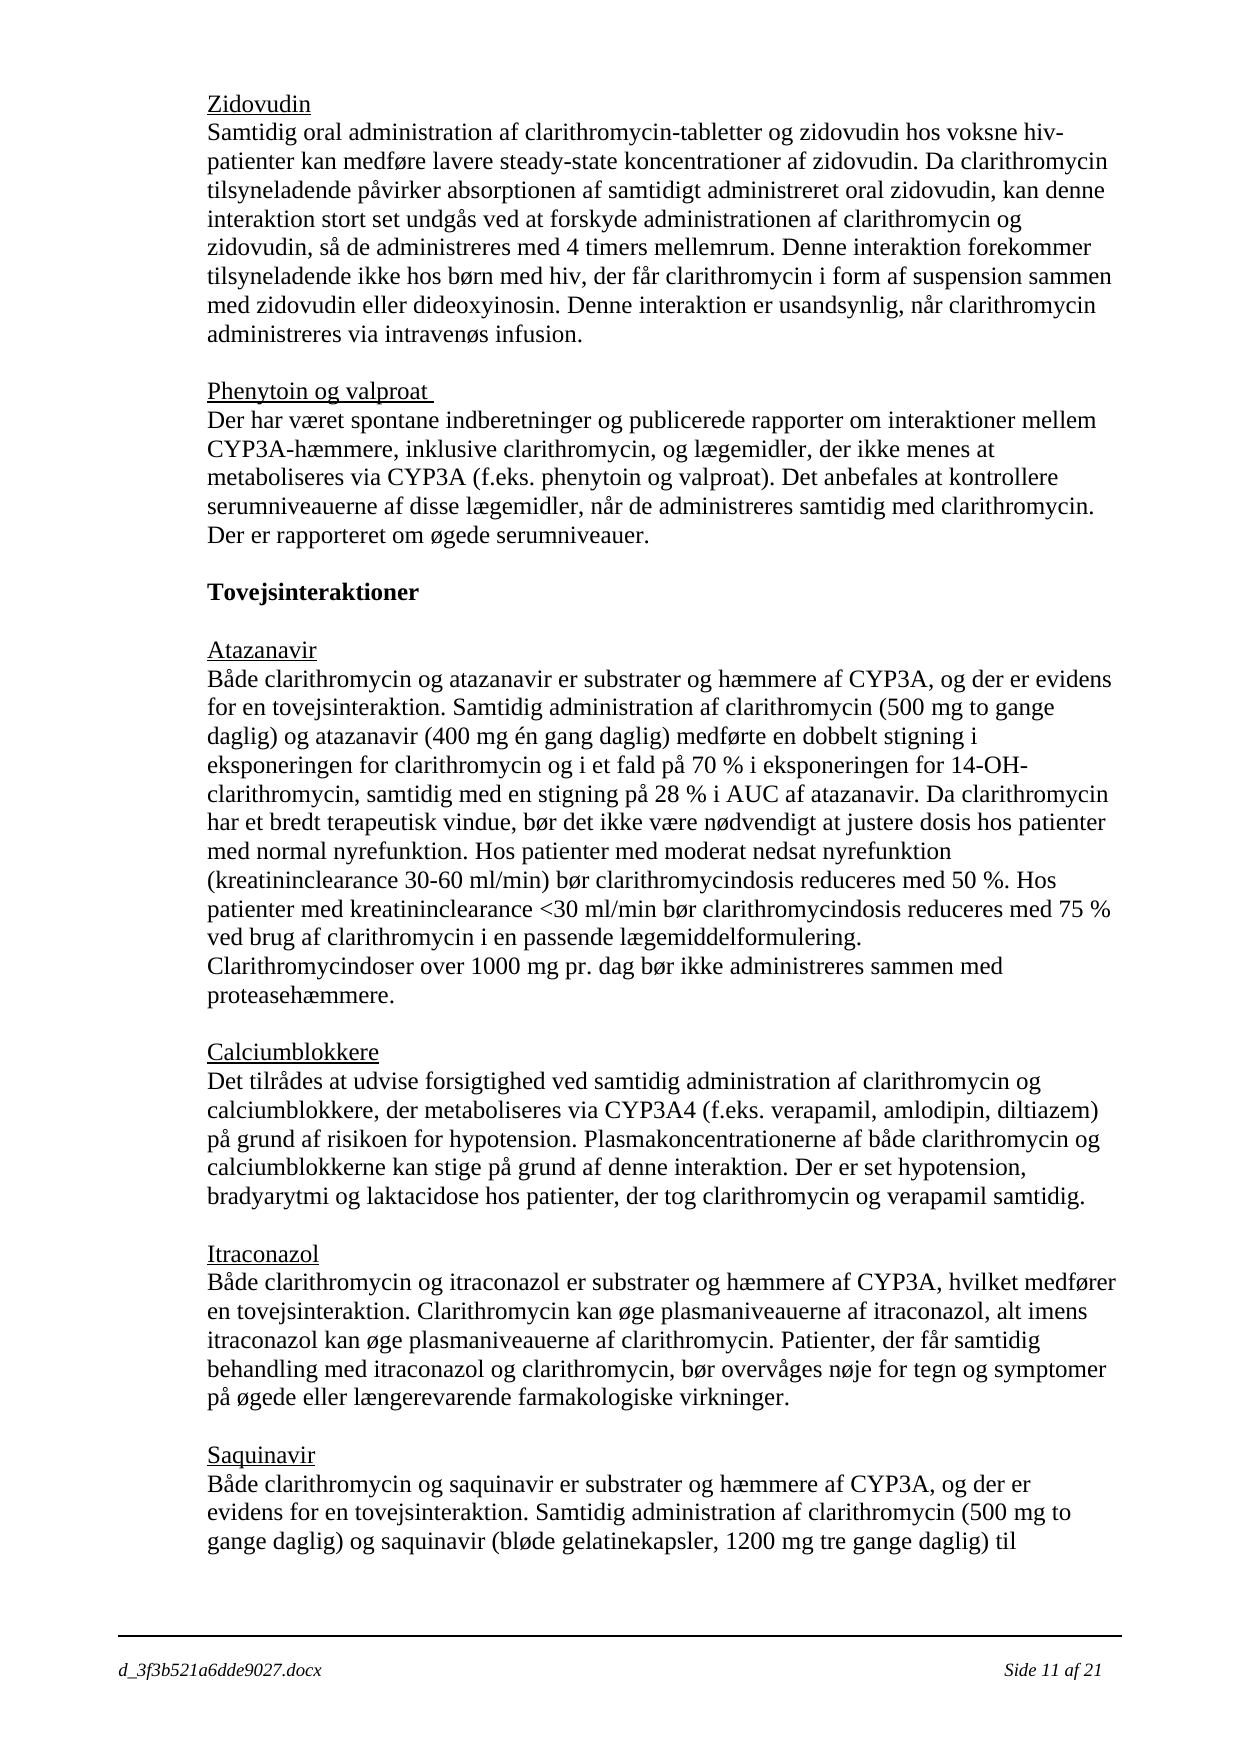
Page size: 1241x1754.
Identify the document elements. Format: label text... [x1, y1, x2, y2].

text Både clarithromycin og itraconazol er substrater og hæmmere af CYP3A, hvilket medfører en tovejsinteraktion. Clarithromycin kan øge plasmaniveauerne af itraconazol, alt imens itraconazol kan øge plasmaniveauerne af clarithromycin. Patienter, der får samtidig behandling med itraconazol og clarithromycin, bør overvåges nøje for tegn og symptomer på øgede eller længerevarende farmakologiske virkninger. [207, 1267, 1122, 1411]
text Det tilrådes at udvise forsigtighed ved samtidig administration af clarithromycin og calciumblokkere, der metaboliseres via CYP3A4 (f.eks. verapamil, amlodipin, diltiazem) på grund af risikoen for hypotension. Plasmakoncentrationerne af både clarithromycin og calciumblokkerne kan stige på grund af denne interaktion. Der er set hypotension, bradyarytmi og laktacidose hos patienter, der tog clarithromycin og verapamil samtidig. [207, 1066, 1122, 1210]
text Zidovudin [207, 89, 1122, 117]
text Der har været spontane indberetninger og publicerede rapporter om interaktioner mellem CYP3A-hæmmere, inklusive clarithromycin, og lægemidler, der ikke menes at metaboliseres via CYP3A (f.eks. phenytoin og valproat). Det anbefales at kontrollere serumniveauerne af disse lægemidler, når de administreres samtidig med clarithromycin. Der er rapporteret om øgede serumniveauer. [207, 405, 1122, 549]
text Clarithromycindoser over 1000 mg pr. dag bør ikke administreres sammen med proteasehæmmere. [207, 951, 1122, 1009]
text Samtidig oral administration af clarithromycin-tabletter og zidovudin hos voksne hiv-patienter kan medføre lavere steady-state koncentrationer af zidovudin. Da clarithromycin tilsyneladende påvirker absorptionen af samtidigt administreret oral zidovudin, kan denne interaktion stort set undgås ved at forskyde administrationen af clarithromycin og zidovudin, så de administreres med 4 timers mellemrum. Denne interaktion forekommer tilsyneladende ikke hos børn med hiv, der får clarithromycin i form af suspension sammen med zidovudin eller dideoxyinosin. Denne interaktion er usandsynlig, når clarithromycin administreres via intravenøs infusion. [207, 117, 1122, 347]
text Tovejsinteraktioner [207, 577, 1122, 606]
text Saquinavir [207, 1440, 1122, 1469]
text Phenytoin og valproat [207, 376, 1122, 405]
text Itraconazol [207, 1239, 1122, 1267]
text Atazanavir [207, 635, 1122, 664]
text Calciumblokkere [207, 1037, 1122, 1066]
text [207, 1469, 1076, 1555]
text Både clarithromycin og atazanavir er substrater og hæmmere af CYP3A, og der er evidens for en tovejsinteraktion. Samtidig administration af clarithromycin (500 mg to gange daglig) og atazanavir (400 mg én gang daglig) medførte en dobbelt stigning i eksponeringen for clarithromycin og i et fald på 70 % i eksponeringen for 14-OH-clarithromycin, samtidig med en stigning på 28 % i AUC af atazanavir. Da clarithromycin har et bredt terapeutisk vindue, bør det ikke være nødvendigt at justere dosis hos patienter med normal nyrefunktion. Hos patienter med moderat nedsat nyrefunktion (kreatininclearance 30-60 ml/min) bør clarithromycindosis reduceres med 50 %. Hos patienter med kreatininclearance <30 ml/min bør clarithromycindosis reduceres med 75 % ved brug af clarithromycin i en passende lægemiddelformulering. [207, 664, 1122, 951]
